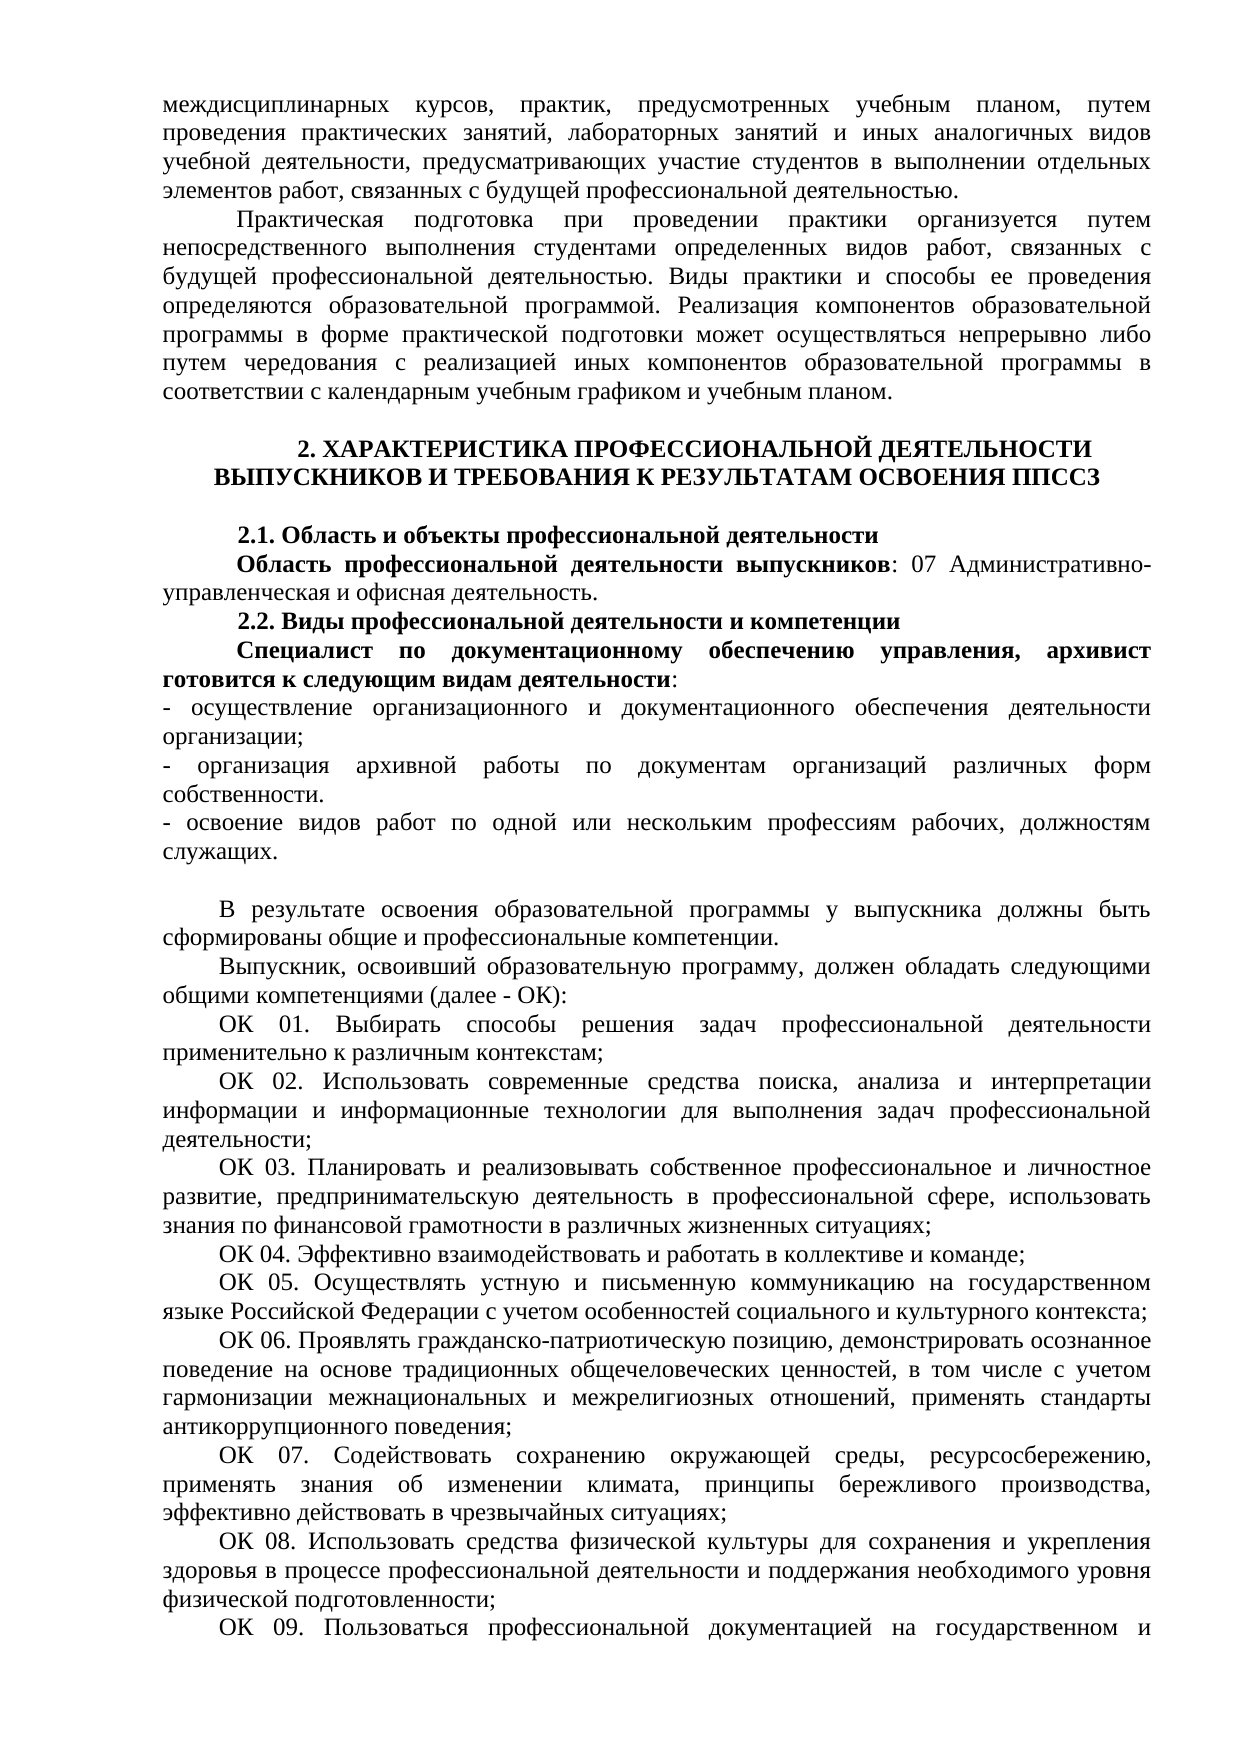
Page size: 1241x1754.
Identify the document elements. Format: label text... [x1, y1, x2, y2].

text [162, 89, 1152, 204]
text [162, 1612, 1152, 1641]
text ОК 04. Эффективно взаимодействовать и работать в коллективе и команде; [162, 1239, 1152, 1267]
text - осуществление организационного и документационного обеспечения деятельности организации; [162, 692, 1152, 750]
text ОК 06. Проявлять гражданско-патриотическую позицию, демонстрировать осознанное поведение на основе традиционных общечеловеческих ценностей, в том числе с учетом гармонизации межнациональных и межрелигиозных отношений, применять стандарты антикоррупционного поведения; [162, 1325, 1152, 1440]
text ОК 05. Осуществлять устную и письменную коммуникацию на государственном языке Российской Федерации с учетом особенностей социального и культурного контекста; [162, 1267, 1152, 1325]
text ОК 03. Планировать и реализовывать собственное профессиональное и личностное развитие, предпринимательскую деятельность в профессиональной сфере, использовать знания по финансовой грамотности в различных жизненных ситуациях; [162, 1152, 1152, 1239]
text Область профессиональной деятельности выпускников: 07 Административно-управленческая и офисная деятельность. [162, 549, 1152, 606]
text ОК 01. Выбирать способы решения задач профессиональной деятельности применительно к различным контекстам; [162, 1009, 1152, 1066]
text В результате освоения образовательной программы у выпускника должны быть сформированы общие и профессиональные компетенции. [162, 894, 1152, 951]
text 2.2. Виды профессиональной деятельности и компетенции [162, 606, 1152, 635]
text ОК 02. Использовать современные средства поиска, анализа и интерпретации информации и информационные технологии для выполнения задач профессиональной деятельности; [162, 1066, 1152, 1152]
text Выпускник, освоивший образовательную программу, должен обладать следующими общими компетенциями (далее - ОК): [162, 951, 1152, 1009]
text 2.1. Область и объекты профессиональной деятельности [162, 520, 1152, 549]
text - организация архивной работы по документам организаций различных форм собственности. [162, 750, 1152, 807]
text ОК 07. Содействовать сохранению окружающей среды, ресурсосбережению, применять знания об изменении климата, принципы бережливого производства, эффективно действовать в чрезвычайных ситуациях; [162, 1440, 1152, 1526]
text Специалист по документационному обеспечению управления, архивист готовится к следующим видам деятельности: [162, 635, 1152, 692]
text ОК 08. Использовать средства физической культуры для сохранения и укрепления здоровья в процессе профессиональной деятельности и поддержания необходимого уровня физической подготовленности; [162, 1526, 1152, 1612]
text - освоение видов работ по одной или нескольким профессиям рабочих, должностям служащих. [162, 807, 1152, 865]
text Практическая подготовка при проведении практики организуется путем непосредственного выполнения студентами определенных видов работ, связанных с будущей профессиональной деятельностью. Виды практики и способы ее проведения определяются образовательной программой. Реализация компонентов образовательной программы в форме практической подготовки может осуществляться непрерывно либо путем чередования с реализацией иных компонентов образовательной программы в соответствии с календарным учебным графиком и учебным планом. [162, 204, 1152, 405]
text 2. ХАРАКТЕРИСТИКА ПРОФЕССИОНАЛЬНОЙ ДЕЯТЕЛЬНОСТИ ВЫПУСКНИКОВ И ТРЕБОВАНИЯ К РЕЗУЛЬТАТАМ ОСВОЕНИЯ ППССЗ [162, 434, 1152, 491]
